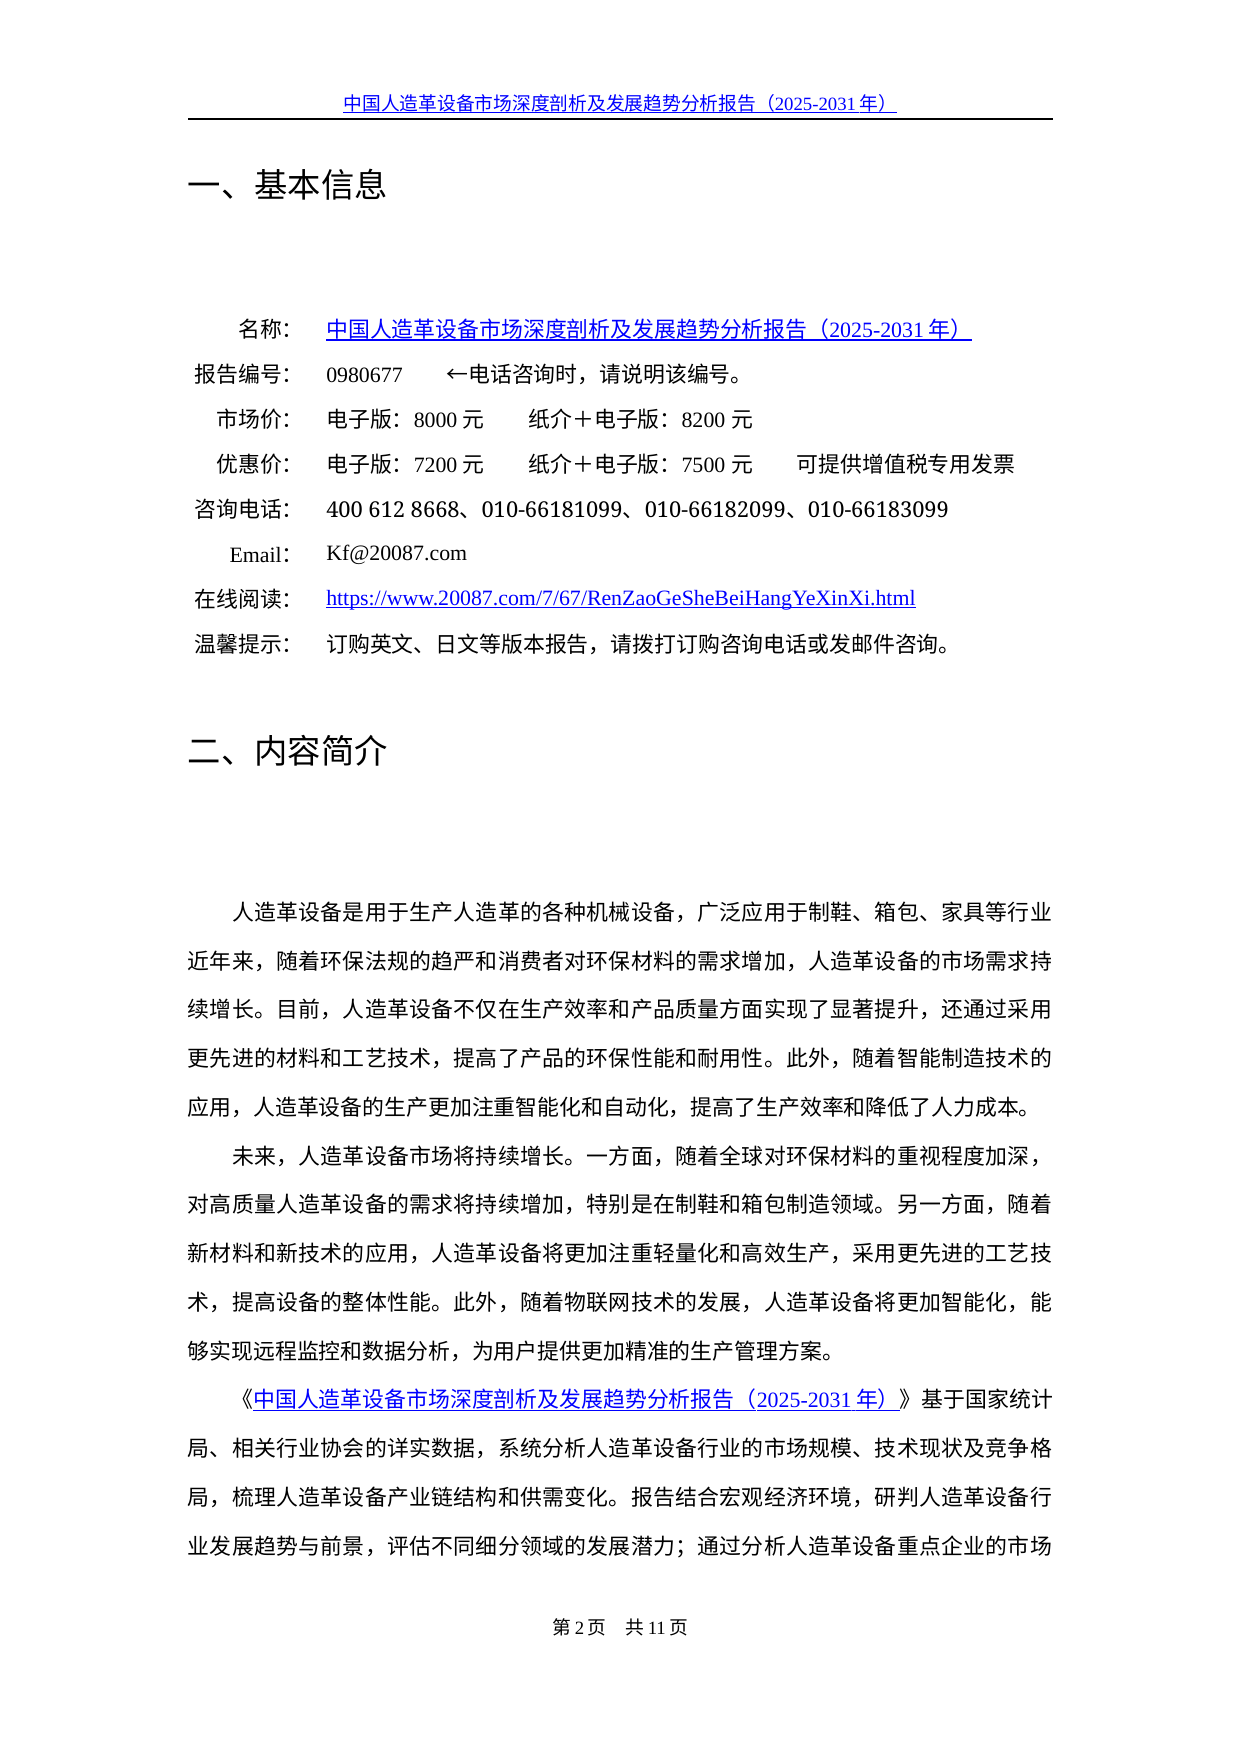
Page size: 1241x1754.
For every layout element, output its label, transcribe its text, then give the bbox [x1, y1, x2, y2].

title 二、内容简介 [187, 717, 1053, 782]
table_cell 电子版：8000 元 纸介＋电子版：8200 元 [315, 402, 1073, 447]
table_cell 电子版：7200 元 纸介＋电子版：7500 元 可提供增值税专用发票 [315, 447, 1073, 492]
title 一、基本信息 [187, 150, 1053, 215]
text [187, 894, 1053, 1561]
table_cell 咨询电话： [167, 492, 315, 537]
table_cell 市场价： [167, 402, 315, 447]
table_cell 在线阅读： [167, 582, 315, 627]
table_cell 0980677 ←电话咨询时，请说明该编号。 [315, 357, 1073, 402]
table_cell [315, 582, 1073, 627]
table_cell Email： [167, 537, 315, 582]
table_cell 温馨提示： [167, 627, 315, 672]
table_cell Kf@20087.com [315, 537, 1073, 582]
table_cell 报告编号： [167, 357, 315, 402]
table_header 中国人造革设备市场深度剖析及发展趋势分析报告（2025-2031年） [315, 312, 1073, 357]
table_cell 订购英文、日文等版本报告，请拨打订购咨询电话或发邮件咨询。 [315, 627, 1073, 672]
table_header 名称： [167, 312, 315, 357]
table_cell 优惠价： [167, 447, 315, 492]
table_cell 400 612 8668、010-66181099、010-66182099、010-66183099 [315, 492, 1073, 537]
